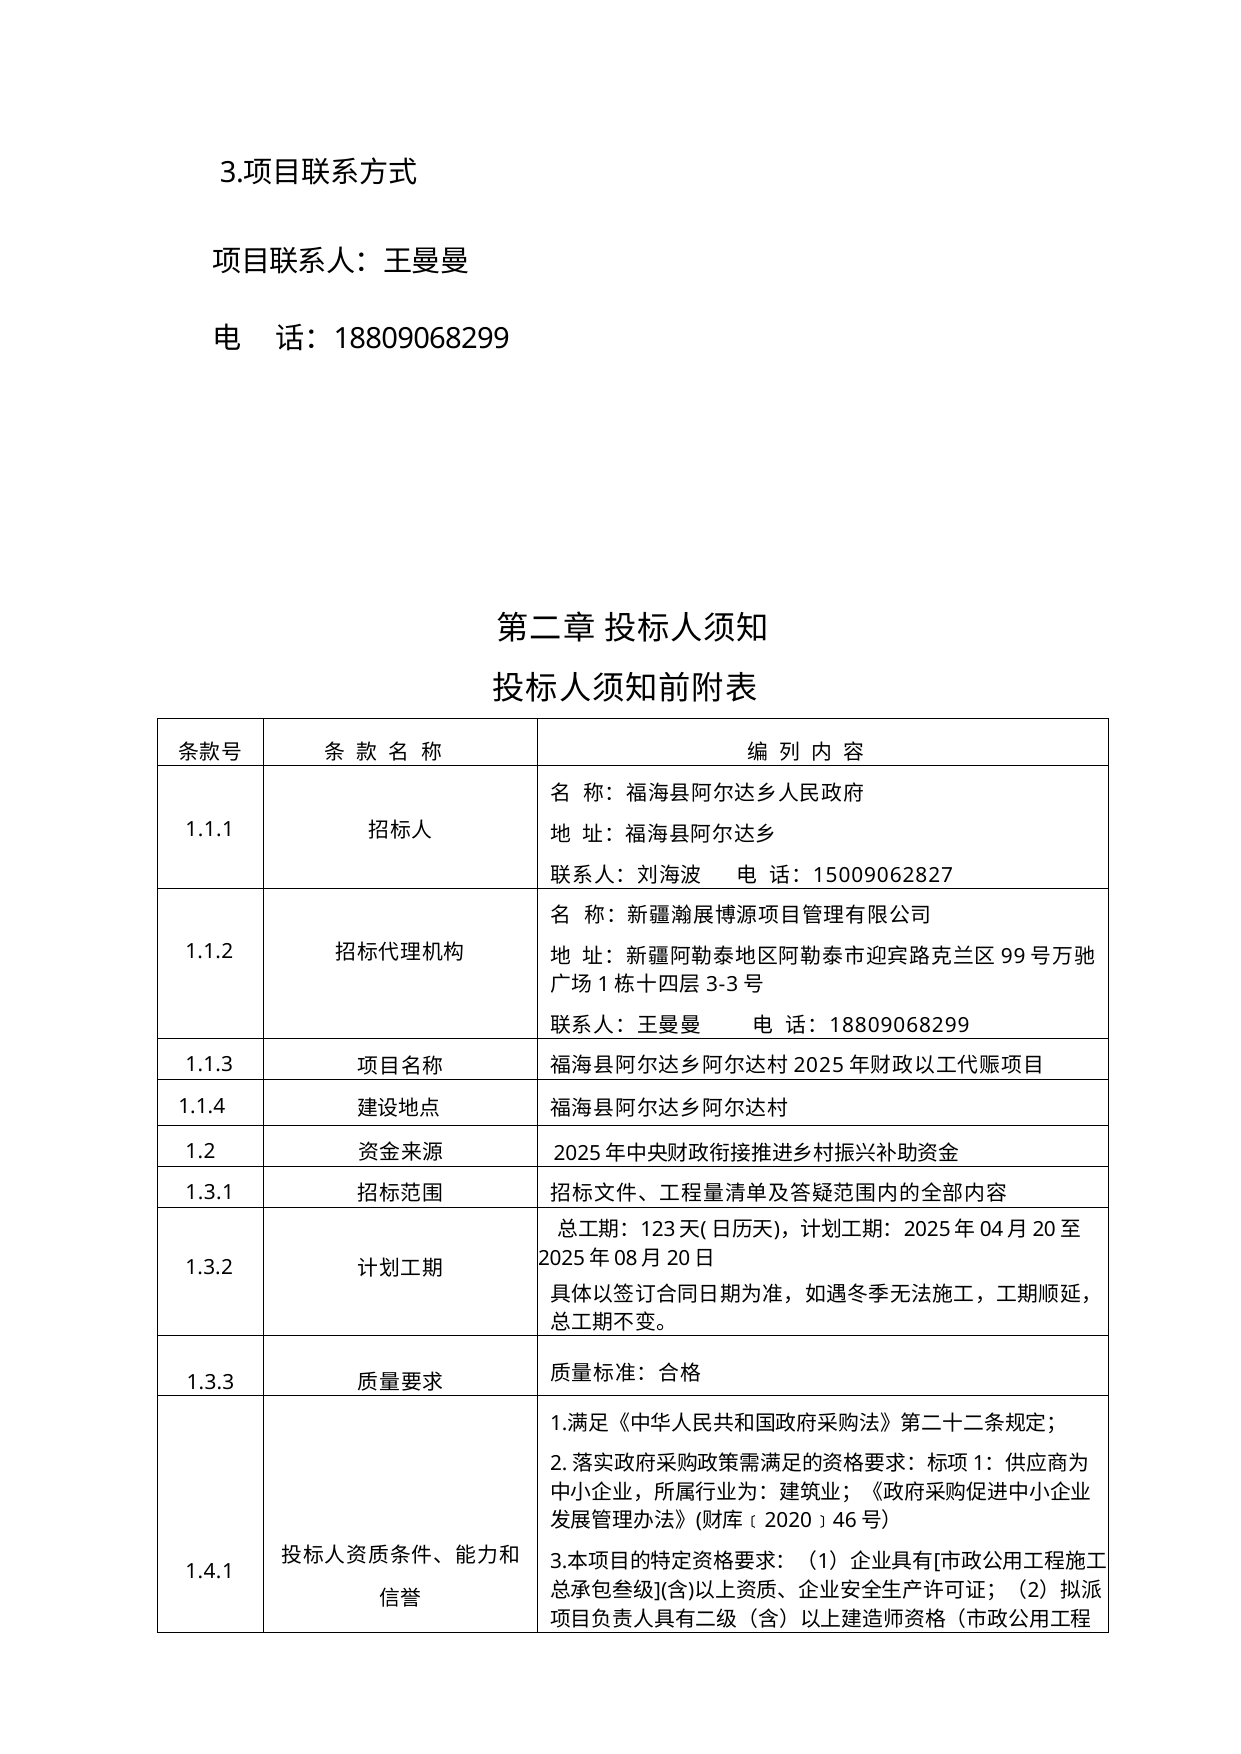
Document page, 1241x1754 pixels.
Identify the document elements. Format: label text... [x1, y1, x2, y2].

table_cell 1.3.3 [158, 1336, 263, 1395]
table_cell 1.1.2 [158, 889, 263, 1038]
table_cell 资金来源 [264, 1126, 537, 1166]
text 电 话：18809068299 [157, 314, 1109, 357]
table_cell 名 称：福海县阿尔达乡人民政府 地 址：福海县阿尔达乡 联系人：刘海波 电 话：15009062827 [538, 766, 1108, 888]
table_cell 1.3.1 [158, 1167, 263, 1206]
table_cell 总工期：123天( 日历天)，计划工期：2025年04月20至2025年08月20日 具体以签订合同日期为准，如遇冬季无法施工，工期顺延，总工期不变。 [538, 1208, 1108, 1335]
table_cell 建设地点 [264, 1080, 537, 1125]
table_cell 福海县阿尔达乡阿尔达村2025年财政以工代赈项目 [538, 1039, 1108, 1079]
table_header 编 列 内 容 [538, 719, 1108, 765]
table_cell 1.4.1 [158, 1396, 263, 1632]
table_cell 质量标准：合格 [538, 1336, 1108, 1395]
table_cell 招标文件、工程量清单及答疑范围内的全部内容 [538, 1167, 1108, 1206]
table_cell 招标代理机构 [264, 889, 537, 1038]
table_cell 1.1.3 [158, 1039, 263, 1079]
table_header 条款号 [158, 719, 263, 765]
table_cell 1.1.4 [158, 1080, 263, 1125]
table_cell 招标人 [264, 766, 537, 888]
table_cell 1.3.2 [158, 1208, 263, 1335]
text 第二章 投标人须知 [157, 605, 1109, 648]
table_cell 福海县阿尔达乡阿尔达村 [538, 1080, 1108, 1125]
table_cell 1.1.1 [158, 766, 263, 888]
text 3.项目联系方式 [219, 149, 1109, 191]
table_cell 招标范围 [264, 1167, 537, 1206]
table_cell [538, 1396, 1108, 1632]
table_cell 质量要求 [264, 1336, 537, 1395]
text 投标人须知前附表 [492, 664, 1109, 708]
table_cell 投标人资质条件、能力和 信誉 [264, 1396, 537, 1632]
table_cell 计划工期 [264, 1208, 537, 1335]
table_cell 1.2 [158, 1126, 263, 1166]
table_cell 2025年中央财政衔接推进乡村振兴补助资金 [538, 1126, 1108, 1166]
table_cell 名 称：新疆瀚展博源项目管理有限公司 地 址：新疆阿勒泰地区阿勒泰市迎宾路克兰区99号万驰广场1栋十四层3-3号 联系人：王曼曼 电 话：18809068299 [538, 889, 1108, 1038]
text 项目联系人：王曼曼 [157, 237, 1109, 279]
table_cell 项目名称 [264, 1039, 537, 1079]
table_header 条 款 名 称 [264, 719, 537, 765]
